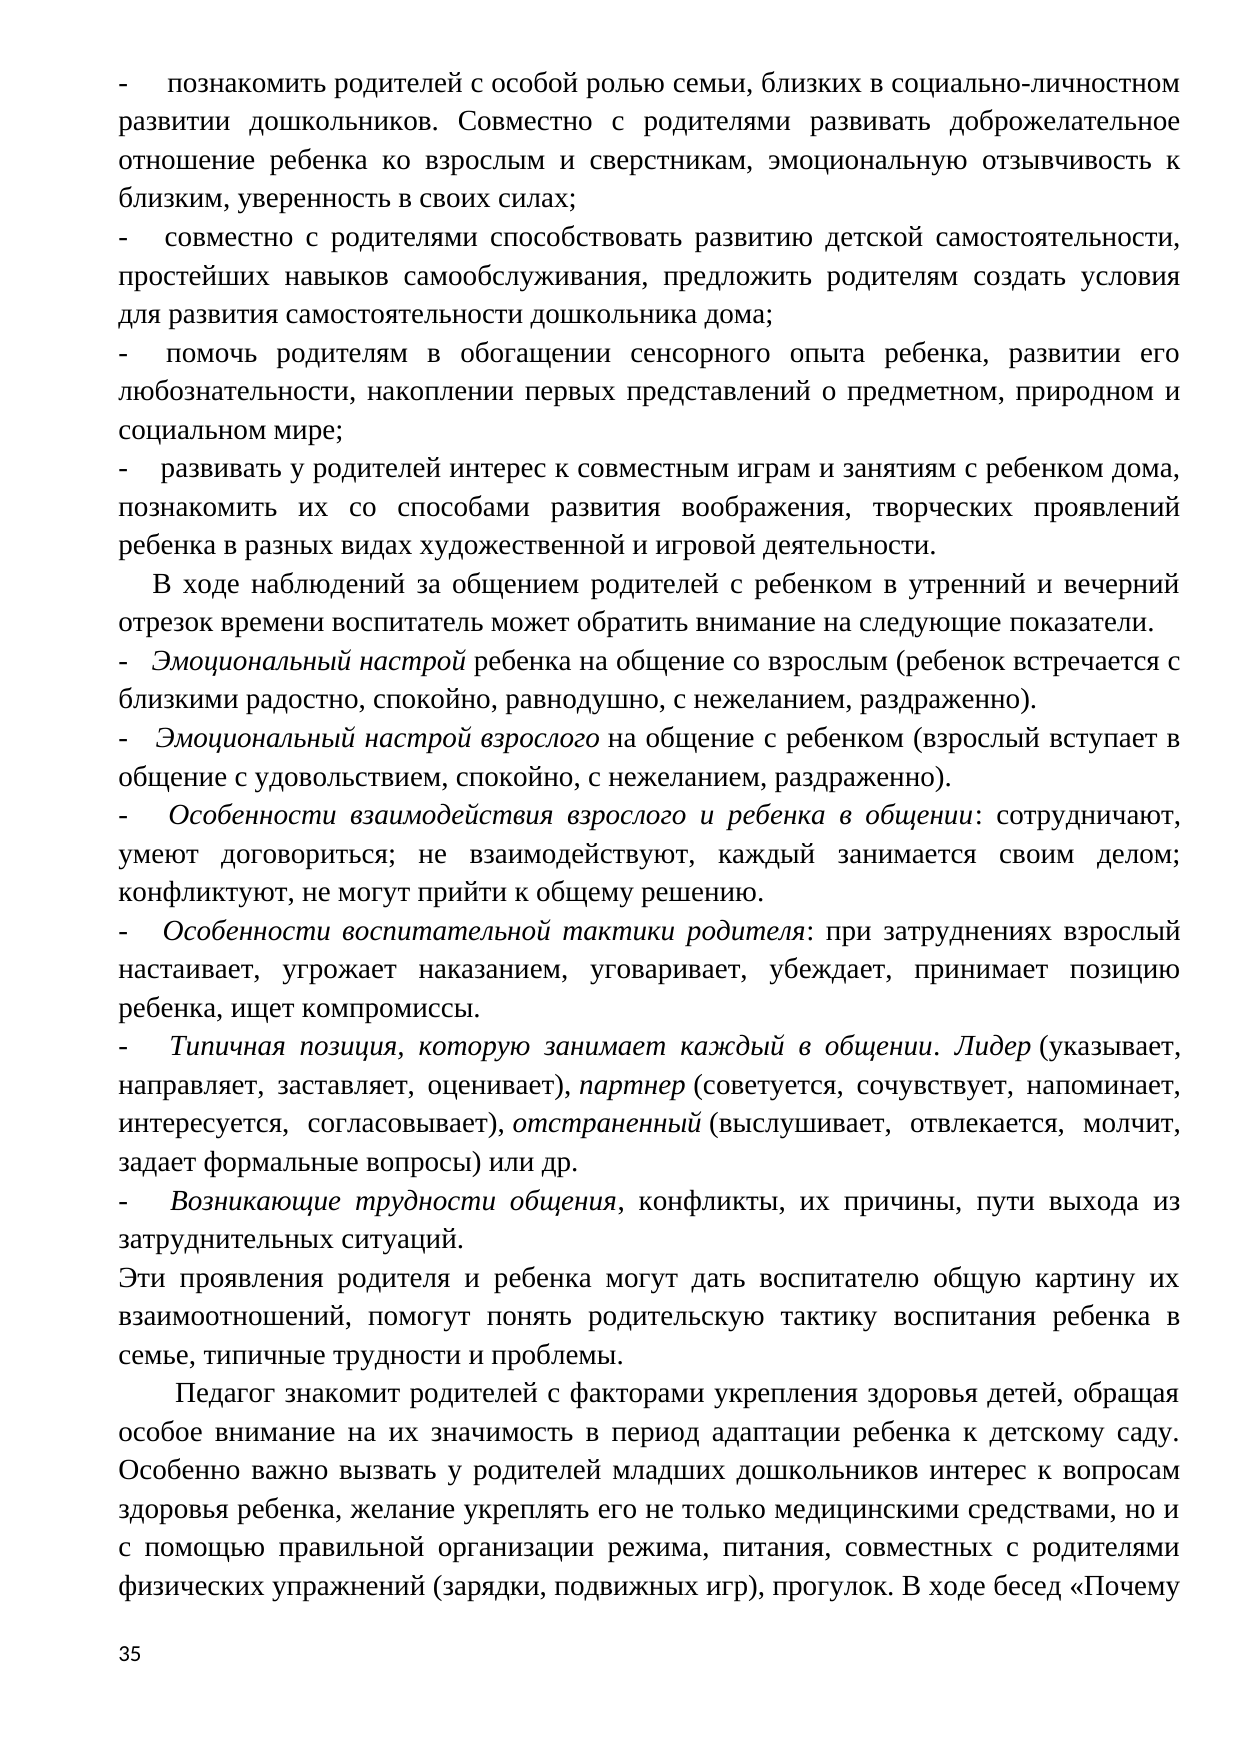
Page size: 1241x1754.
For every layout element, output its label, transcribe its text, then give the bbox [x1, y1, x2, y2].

text - совместно с родителями способствовать развитию детской самостоятельности, простейших навыков самообслуживания, предложить родителям создать условия для развития самостоятельности дошкольника дома; [118, 219, 1181, 330]
text - Эмоциональный настрой взрослого на общение с ребенком (взрослый вступает в общение с удовольствием, спокойно, с нежеланием, раздраженно). [118, 720, 1181, 792]
text - Эмоциональный настрой ребенка на общение со взрослым (ребенок встречается с близкими радостно, спокойно, равнодушно, с нежеланием, раздраженно). [118, 643, 1181, 715]
text - помочь родителям в обогащении сенсорного опыта ребенка, развитии его любознательности, накоплении первых представлений о предметном, природном и социальном мире; [118, 335, 1181, 445]
text Эти проявления родителя и ребенка могут дать воспитателю общую картину их взаимоотношений, помогут понять родительскую тактику воспитания ребенка в семье, типичные трудности и проблемы. [118, 1260, 1181, 1370]
text - Особенности взаимодействия взрослого и ребенка в общении: сотрудничают, умеют договориться; не взаимодействуют, каждый занимается своим делом; конфликтуют, не могут прийти к общему решению. [118, 797, 1181, 908]
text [118, 1375, 1181, 1602]
text - познакомить родителей с особой ролью семьи, близких в социально-личностном развитии дошкольников. Совместно с родителями развивать доброжелательное отношение ребенка ко взрослым и сверстникам, эмоциональную отзывчивость к близким, уверенность в своих силах; [118, 65, 1181, 214]
text - Возникающие трудности общения, конфликты, их причины, пути выхода из затруднительных ситуаций. [118, 1183, 1181, 1255]
text - Типичная позиция, которую занимает каждый в общении. Лидер (указывает, направляет, заставляет, оценивает), партнер (советуется, сочувствует, напоминает, интересуется, согласовывает), отстраненный (выслушивает, отвлекается, молчит, задает формальные вопросы) или др. [118, 1028, 1181, 1178]
text - Особенности воспитательной тактики родителя: при затруднениях взрослый настаивает, угрожает наказанием, уговаривает, убеждает, принимает позицию ребенка, ищет компромиссы. [118, 913, 1181, 1023]
text В ходе наблюдений за общением родителей с ребенком в утренний и вечерний отрезок времени воспитатель может обратить внимание на следующие показатели. [118, 566, 1181, 638]
text - развивать у родителей интерес к совместным играм и занятиям с ребенком дома, познакомить их со способами развития воображения, творческих проявлений ребенка в разных видах художественной и игровой деятельности. [118, 450, 1181, 561]
